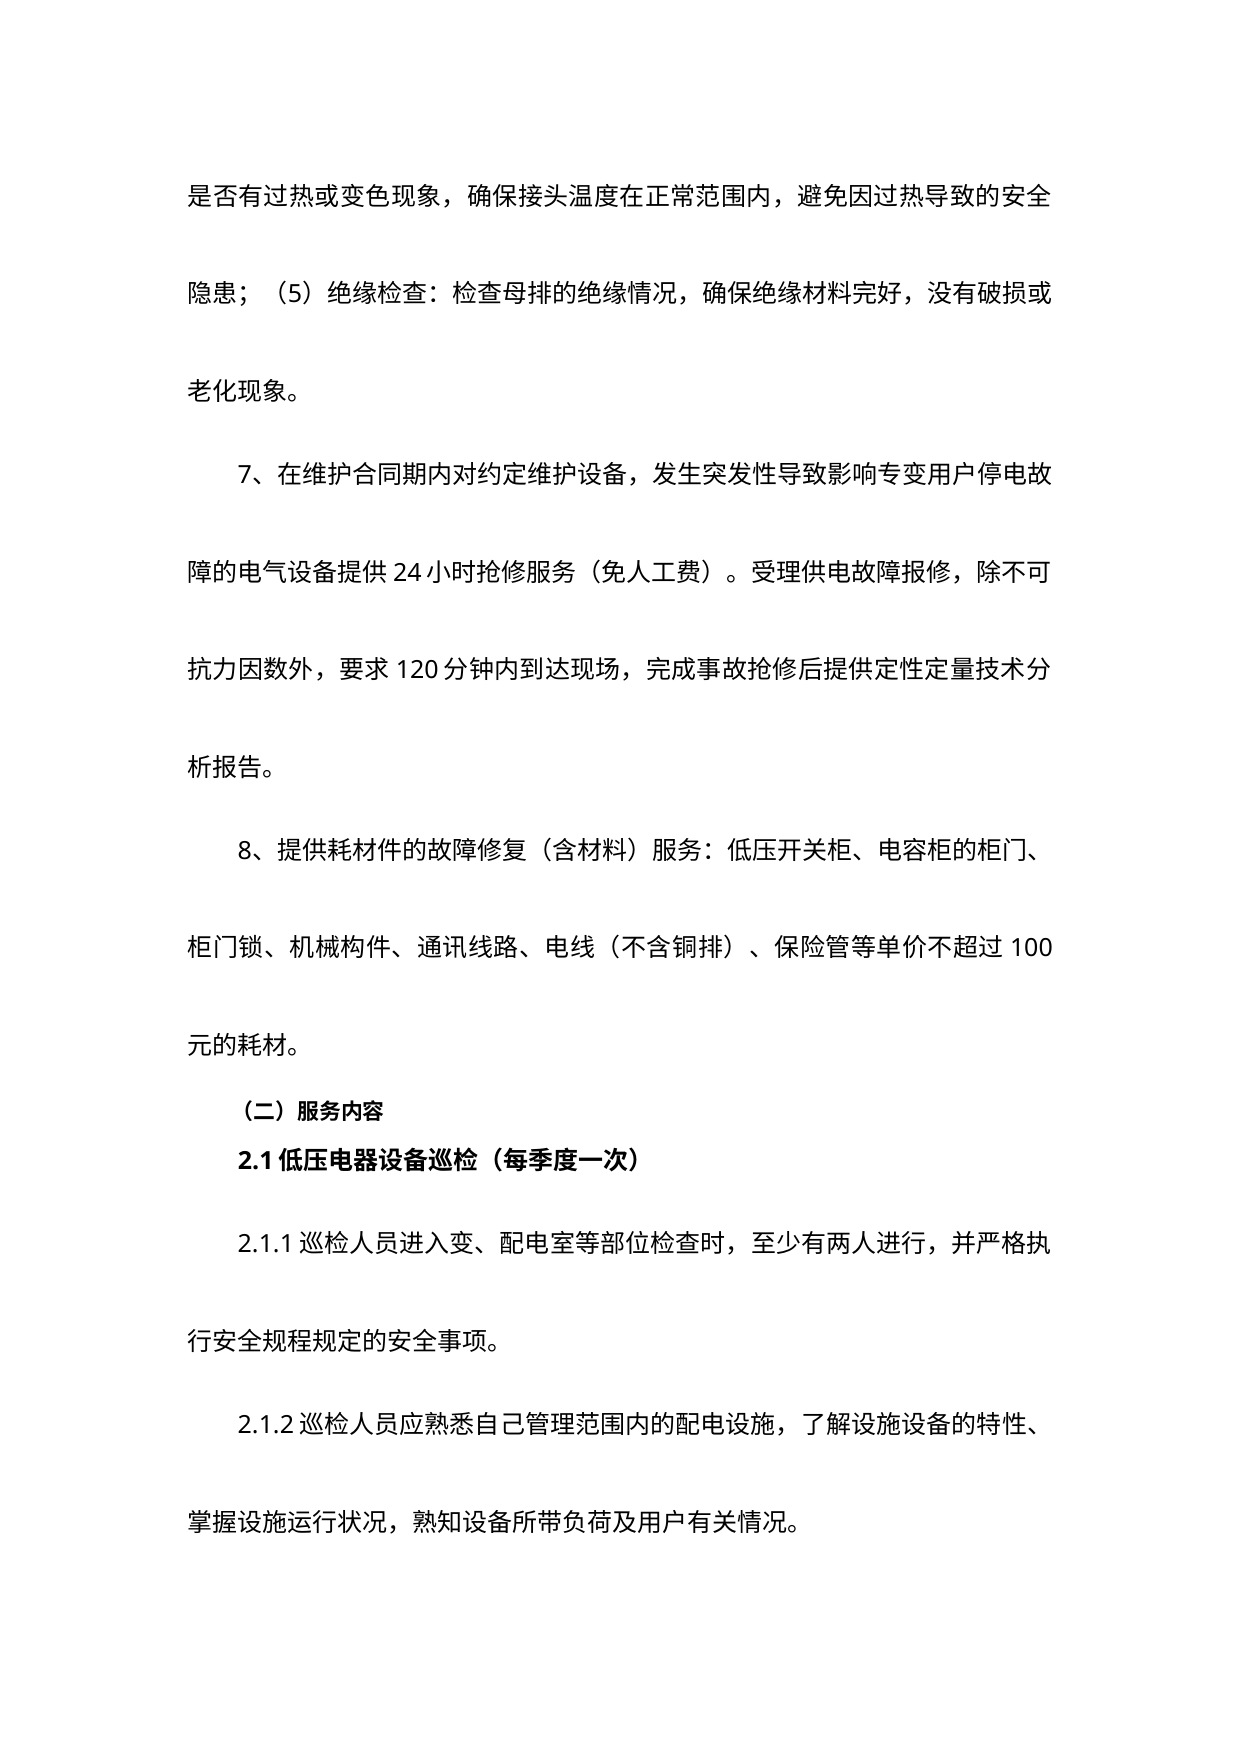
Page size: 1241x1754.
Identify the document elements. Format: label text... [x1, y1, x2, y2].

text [187, 162, 1053, 422]
text 7、在维护合同期内对约定维护设备，发生突发性导致影响专变用户停电故障的电气设备提供24小时抢修服务（免人工费）。受理供电故障报修，除不可抗力因数外，要求120分钟内到达现场，完成事故抢修后提供定性定量技术分析报告。 [187, 440, 1053, 798]
text 8、提供耗材件的故障修复（含材料）服务：低压开关柜、电容柜的柜门、柜门锁、机械构件、通讯线路、电线（不含铜排）、保险管等单价不超过100元的耗材。 [187, 816, 1053, 1076]
text 2.1低压电器设备巡检（每季度一次） [187, 1126, 1053, 1191]
text 2.1.2巡检人员应熟悉自己管理范围内的配电设施，了解设施设备的特性、掌握设施运行状况，熟知设备所带负荷及用户有关情况。 [187, 1390, 1053, 1553]
text 2.1.1巡检人员进入变、配电室等部位检查时，至少有两人进行，并严格执行安全规程规定的安全事项。 [187, 1209, 1053, 1372]
subtitle （二）服务内容 [187, 1094, 1053, 1126]
